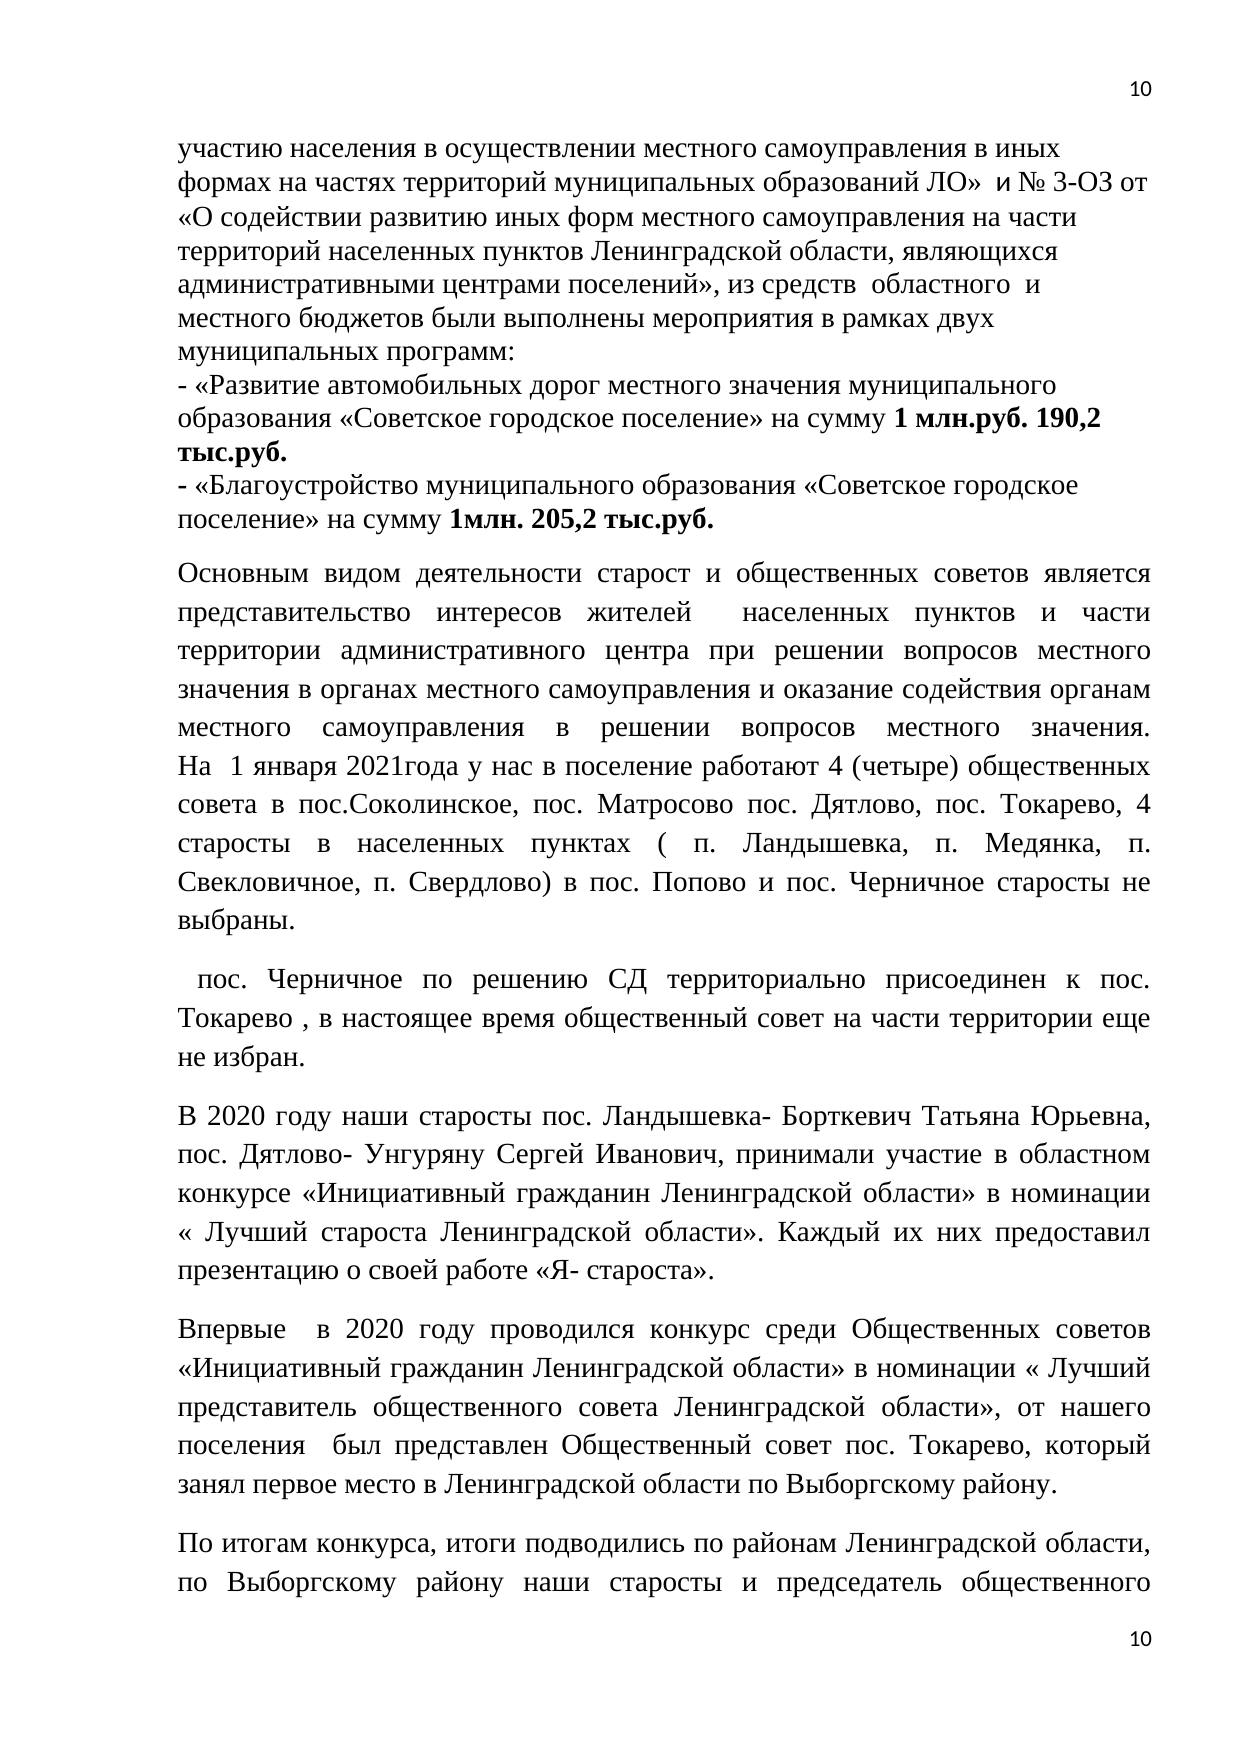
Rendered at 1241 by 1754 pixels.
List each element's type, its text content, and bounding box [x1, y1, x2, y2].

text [177, 130, 1152, 534]
text В 2020 году наши старосты пос. Ландышевка- Борткевич Татьяна Юрьевна, пос. Дятлово- Унгуряну Сергей Иванович, принимали участие в областном конкурсе «Инициативный гражданин Ленинградской области» в номинации « Лучший староста Ленинградской области». Каждый их них предоставил презентацию о своей работе «Я- староста». [177, 1098, 1152, 1286]
text Основным видом деятельности старост и общественных советов является представительство интересов жителей населенных пунктов и части территории административного центра при решении вопросов местного значения в органах местного самоуправления и оказание содействия органам местного самоуправления в решении вопросов местного значения. На 1 января 2021года у нас в поселение работают 4 (четыре) общественных совета в пос.Соколинское, пос. Матросово пос. Дятлово, пос. Токарево, 4 старосты в населенных пунктах ( п. Ландышевка, п. Медянка, п. Свекловичное, п. Свердлово) в пос. Попово и пос. Черничное старосты не выбраны. [177, 555, 1152, 936]
text пос. Черничное по решению СД территориально присоединен к пос. Токарево , в настоящее время общественный совет на части территории еще не избран. [177, 962, 1152, 1072]
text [177, 1525, 1152, 1597]
text Впервые в 2020 году проводился конкурс среди Общественных советов «Инициативный гражданин Ленинградской области» в номинации « Лучший представитель общественного совета Ленинградской области», от нашего поселения был представлен Общественный совет пос. Токарево, который занял первое место в Ленинградской области по Выборгскому району. [177, 1312, 1152, 1499]
